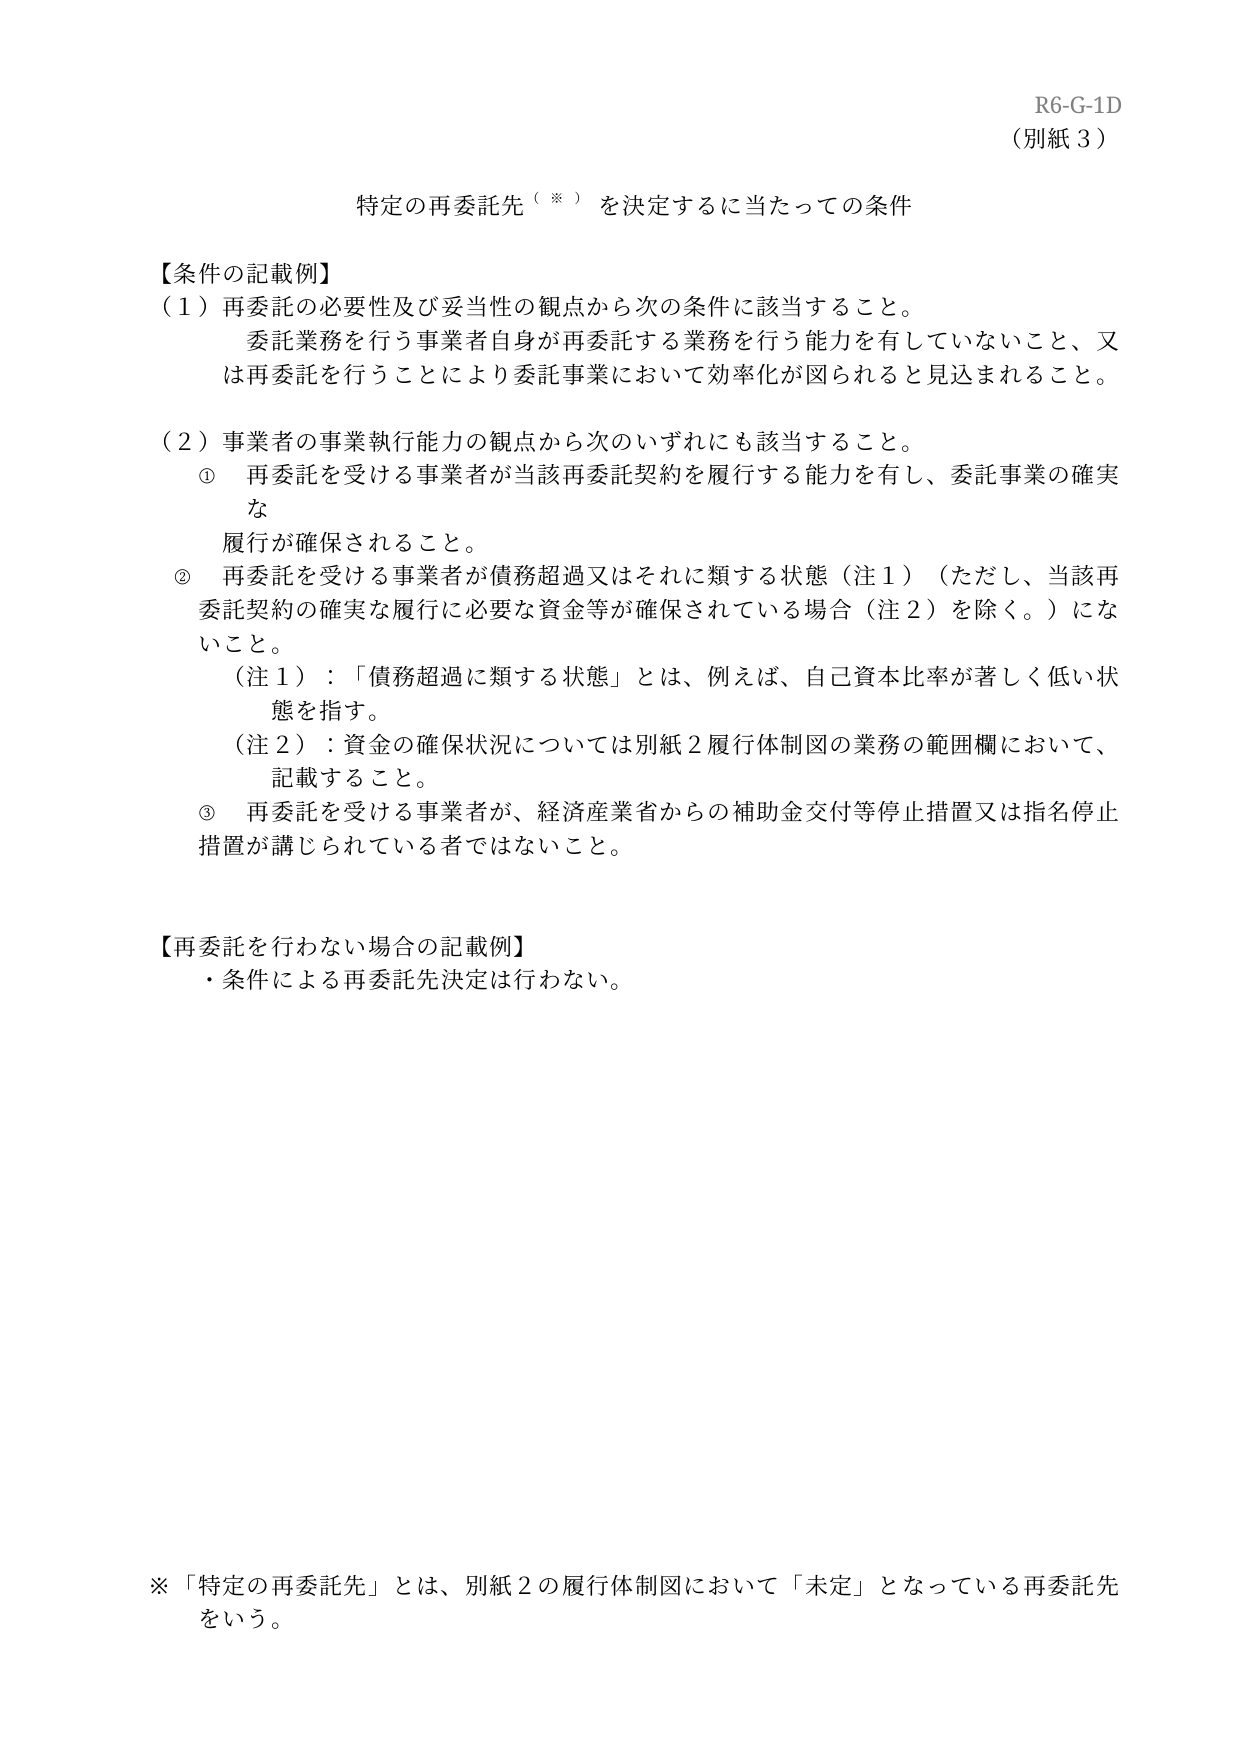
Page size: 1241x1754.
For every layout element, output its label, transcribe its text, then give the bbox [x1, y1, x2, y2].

text （別紙３） [149, 121, 1120, 154]
text （注１）：「債務超過に類する状態」とは、例えば、自己資本比率が著しく低い状態を指す。 [222, 659, 1120, 726]
text 特定の再委託先（※）を決定するに当たっての条件 [149, 188, 1120, 222]
text 履行が確保されること。 [174, 524, 1120, 558]
text 【再委託を行わない場合の記載例】 [149, 928, 1120, 962]
text （１）再委託の必要性及び妥当性の観点から次の条件に該当すること。 [149, 289, 1120, 323]
text ① 再委託を受ける事業者が当該再委託契約を履行する能力を有し、委託事業の確実な [174, 457, 1120, 524]
text ② 再委託を受ける事業者が債務超過又はそれに類する状態（注１）（ただし、当該再委託契約の確実な履行に必要な資金等が確保されている場合（注２）を除く。）にないこと。 [174, 558, 1120, 659]
text 委託業務を行う事業者自身が再委託する業務を行う能力を有していないこと、又は再委託を行うことにより委託事業において効率化が図られると見込まれること。 [198, 323, 1120, 390]
text ※「特定の再委託先」とは、別紙２の履行体制図において「未定」となっている再委託先をいう。 [149, 1568, 1120, 1635]
text （注２）：資金の確保状況については別紙２履行体制図の業務の範囲欄において、記載すること。 [149, 726, 1120, 794]
text ③ 再委託を受ける事業者が、経済産業省からの補助金交付等停止措置又は指名停止措置が講じられている者ではないこと。 [174, 794, 1120, 861]
text （２）事業者の事業執行能力の観点から次のいずれにも該当すること。 [149, 424, 1120, 457]
text ・条件による再委託先決定は行わない。 [149, 962, 1120, 996]
text 【条件の記載例】 [149, 255, 1120, 289]
